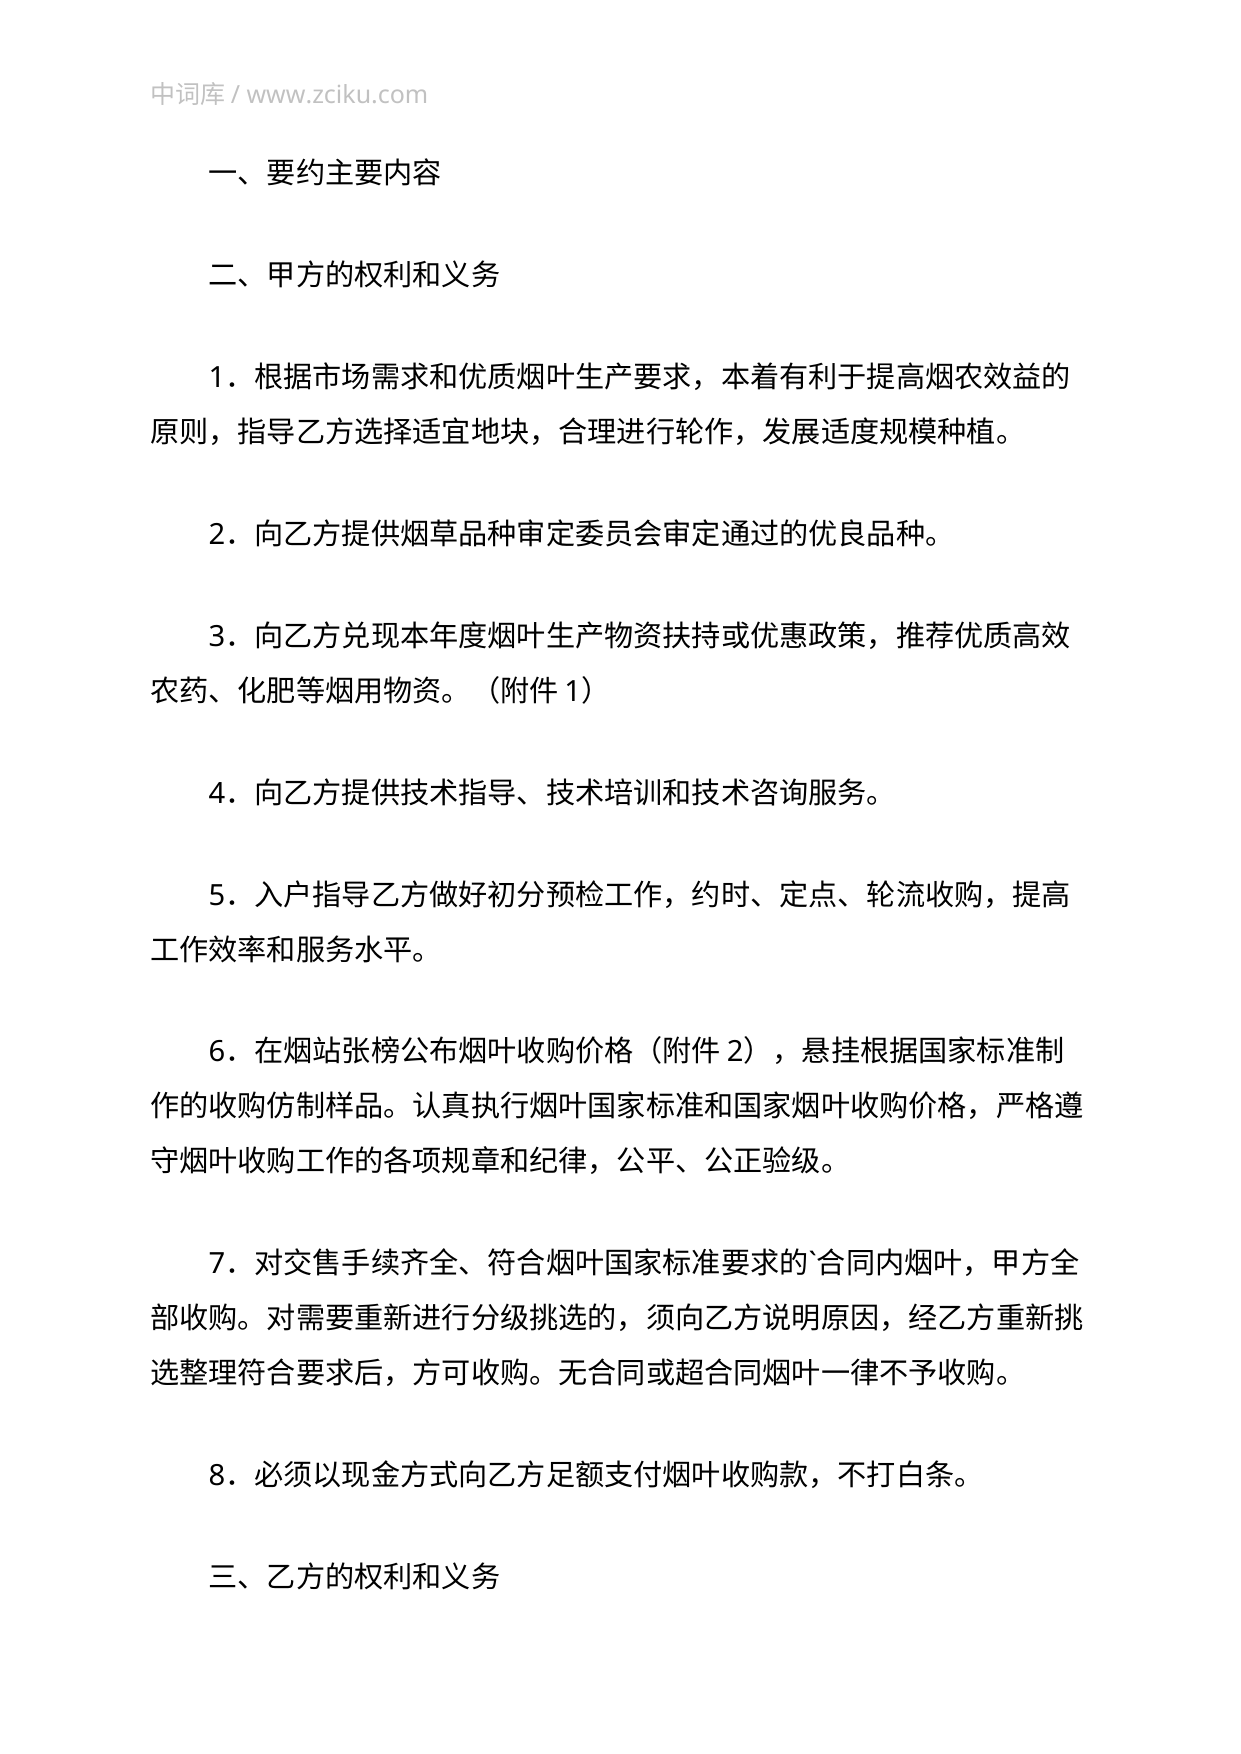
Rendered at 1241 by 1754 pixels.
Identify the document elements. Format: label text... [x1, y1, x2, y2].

text 二、甲方的权利和义务 [150, 252, 1090, 294]
text 2．向乙方提供烟草品种审定委员会审定通过的优良品种。 [150, 510, 1090, 553]
text 1．根据市场需求和优质烟叶生产要求，本着有利于提高烟农效益的原则，指导乙方选择适宜地块，合理进行轮作，发展适度规模种植。 [150, 353, 1090, 451]
text 一、要约主要内容 [150, 150, 1090, 192]
text 三、乙方的权利和义务 [150, 1553, 1090, 1596]
text 8．必须以现金方式向乙方足额支付烟叶收购款，不打白条。 [150, 1451, 1090, 1494]
text 4．向乙方提供技术指导、技术培训和技术咨询服务。 [150, 769, 1090, 812]
text 6．在烟站张榜公布烟叶收购价格（附件2），悬挂根据国家标准制作的收购仿制样品。认真执行烟叶国家标准和国家烟叶收购价格，严格遵守烟叶收购工作的各项规章和纪律，公平、公正验级。 [150, 1028, 1090, 1180]
text 7．对交售手续齐全、符合烟叶国家标准要求的`合同内烟叶，甲方全部收购。对需要重新进行分级挑选的，须向乙方说明原因，经乙方重新挑选整理符合要求后，方可收购。无合同或超合同烟叶一律不予收购。 [150, 1240, 1090, 1392]
text 5．入户指导乙方做好初分预检工作，约时、定点、轮流收购，提高工作效率和服务水平。 [150, 871, 1090, 968]
text 3．向乙方兑现本年度烟叶生产物资扶持或优惠政策，推荐优质高效农药、化肥等烟用物资。（附件1） [150, 612, 1090, 710]
